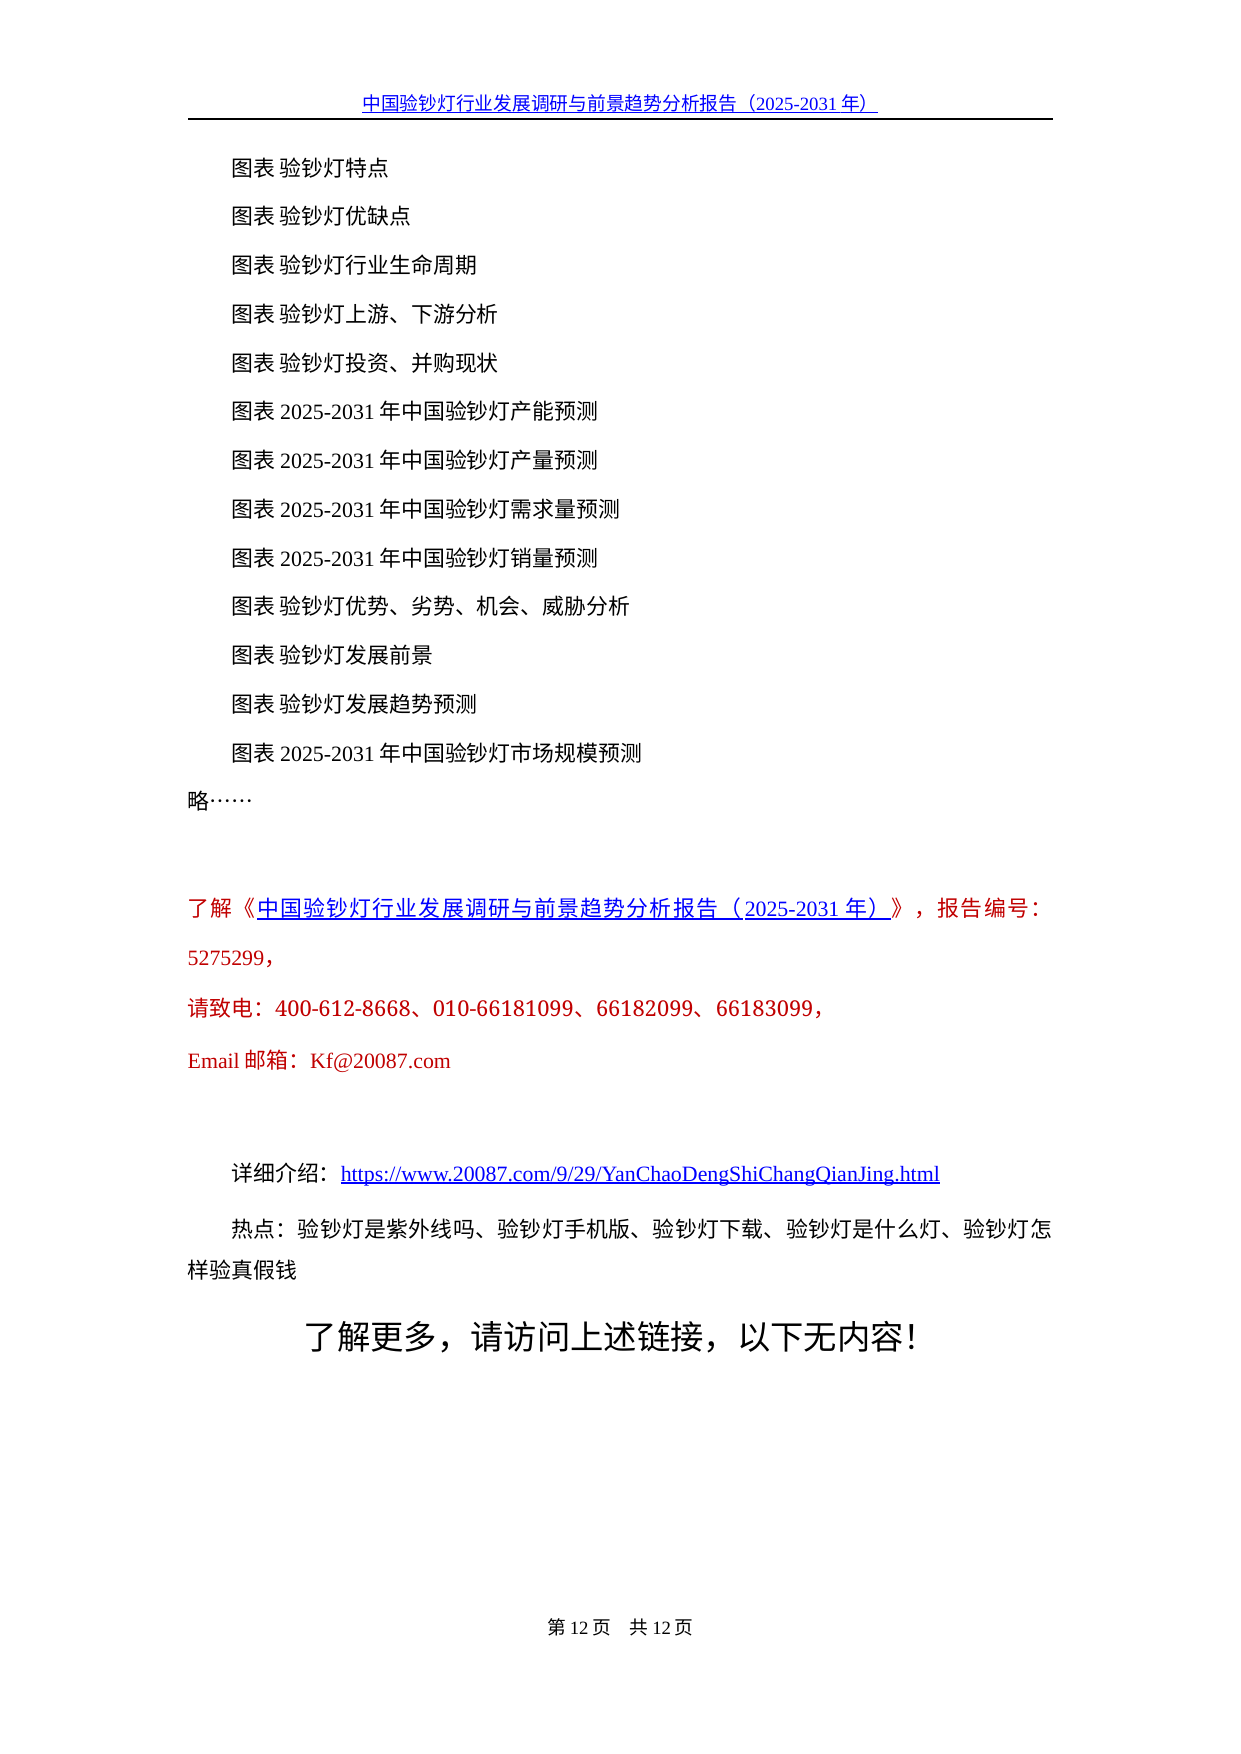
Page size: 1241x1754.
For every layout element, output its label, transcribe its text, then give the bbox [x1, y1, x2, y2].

text 热点：验钞灯是紫外线吗、验钞灯手机版、验钞灯下载、验钞灯是什么灯、验钞灯怎样验真假钱 [187, 1212, 1053, 1285]
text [187, 150, 1053, 816]
text 详细介绍：https://www.20087.com/9/29/YanChaoDengShiChangQianJing.html [187, 1155, 1053, 1188]
text 请致电：400-612-8668、010-66181099、66182099、66183099， [187, 991, 1053, 1023]
title 了解更多，请访问上述链接，以下无内容！ [187, 1302, 1053, 1367]
text Email邮箱：Kf@20087.com [187, 1042, 1053, 1075]
text 了解《中国验钞灯行业发展调研与前景趋势分析报告（2025-2031年）》，报告编号：5275299， [187, 890, 1053, 972]
